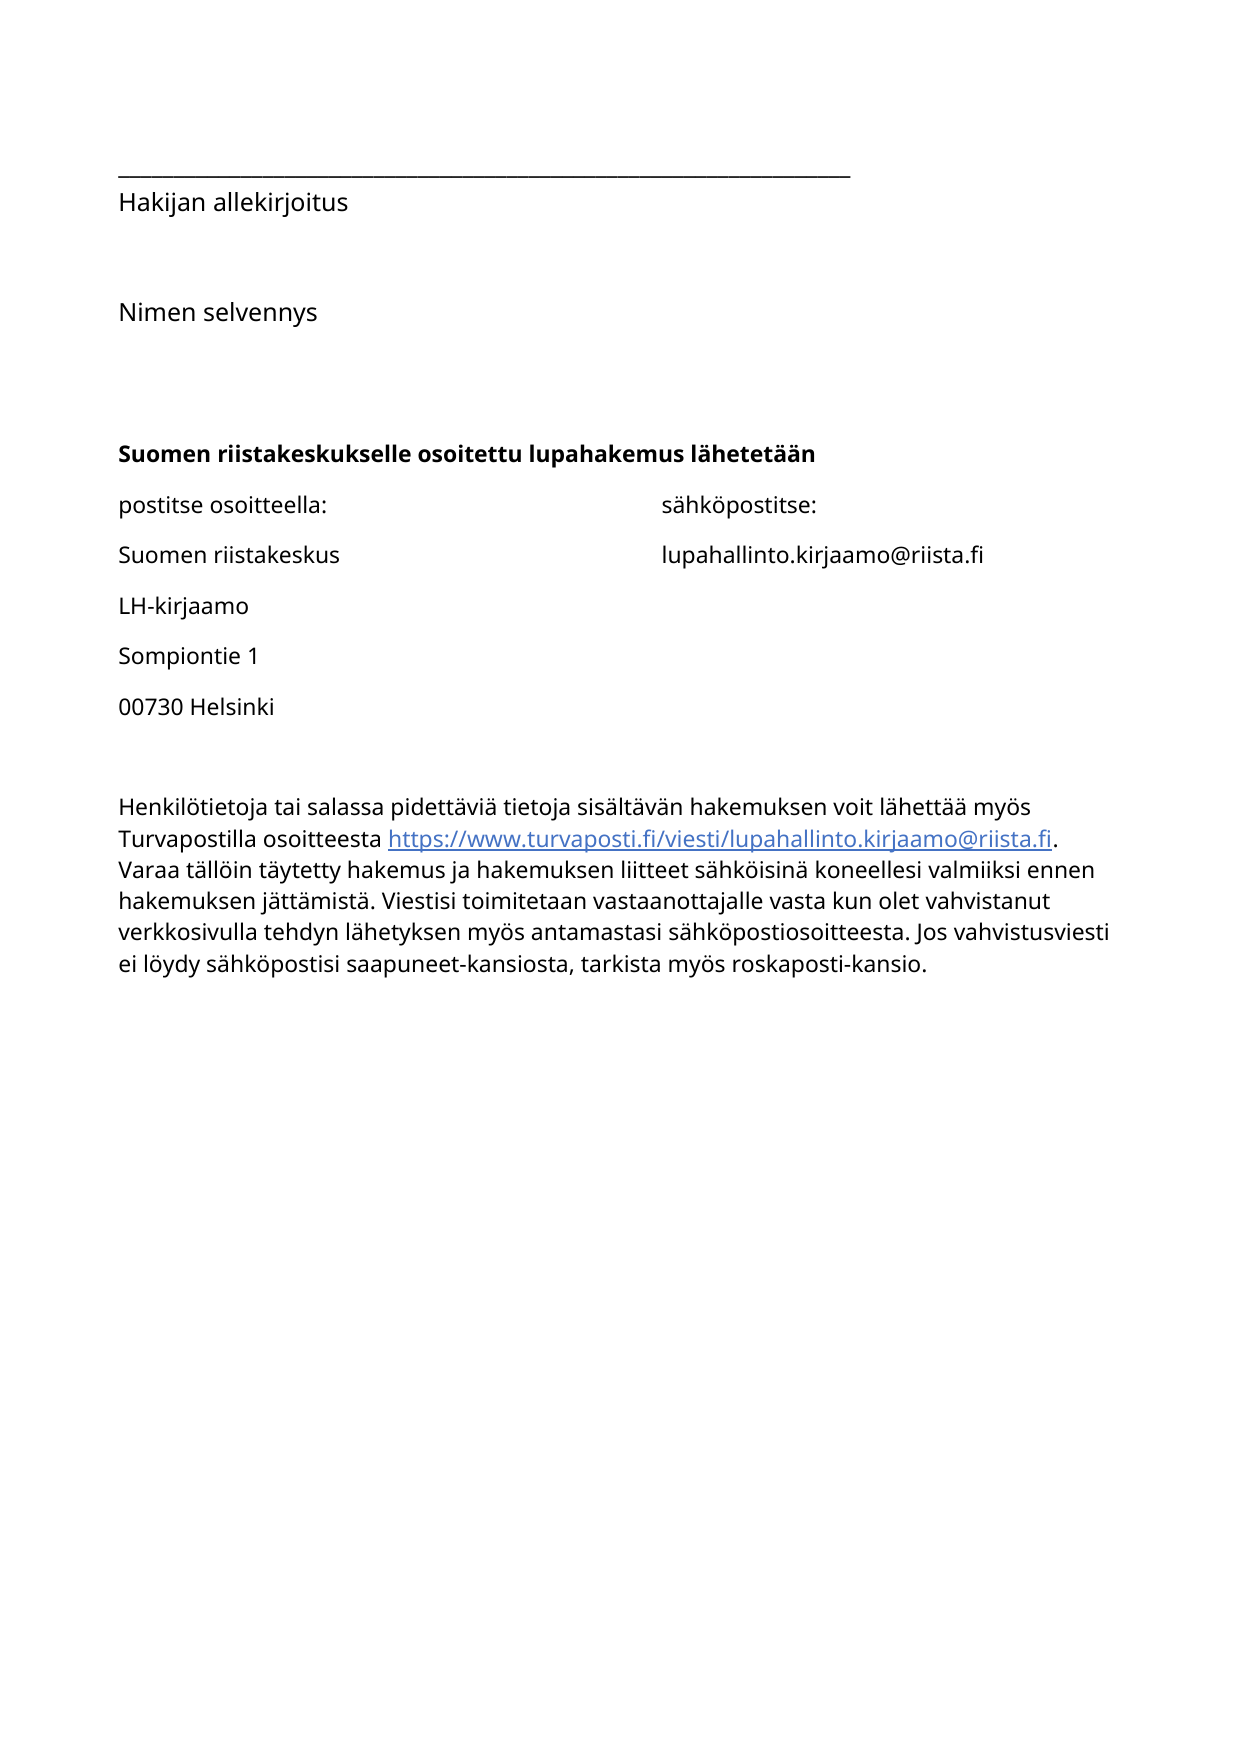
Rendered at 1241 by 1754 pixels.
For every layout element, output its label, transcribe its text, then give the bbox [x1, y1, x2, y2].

text Henkilötietoja tai salassa pidettäviä tietoja sisältävän hakemuksen voit lähettää myös Turvapostilla osoitteesta https://www.turvaposti.fi/viesti/lupahallinto.kirjaamo@riista.fi. Varaa tällöin täytetty hakemus ja hakemuksen liitteet sähköisinä koneellesi valmiiksi ennen hakemuksen jättämistä. Viestisi toimitetaan vastaanottajalle vasta kun olet vahvistanut verkkosivulla tehdyn lähetyksen myös antamastasi sähköpostiosoitteesta. Jos vahvistusviesti ei löydy sähköpostisi saapuneet-kansiosta, tarkista myös roskaposti-kansio. [118, 791, 1122, 979]
text Suomen riistakeskus lupahallinto.kirjaamo@riista.fi [118, 539, 1122, 570]
text LH-kirjaamo [118, 589, 1122, 621]
text Nimen selvennys [118, 295, 1122, 329]
text 00730 Helsinki [118, 690, 1122, 722]
text __________________________________________________________________ [118, 148, 1122, 182]
text Sompiontie 1 [118, 640, 1122, 671]
text postitse osoitteella: sähköpostitse: [118, 489, 1122, 520]
text Suomen riistakeskukselle osoitettu lupahakemus lähetetään [118, 438, 1122, 469]
text Hakijan allekirjoitus [118, 184, 1122, 218]
